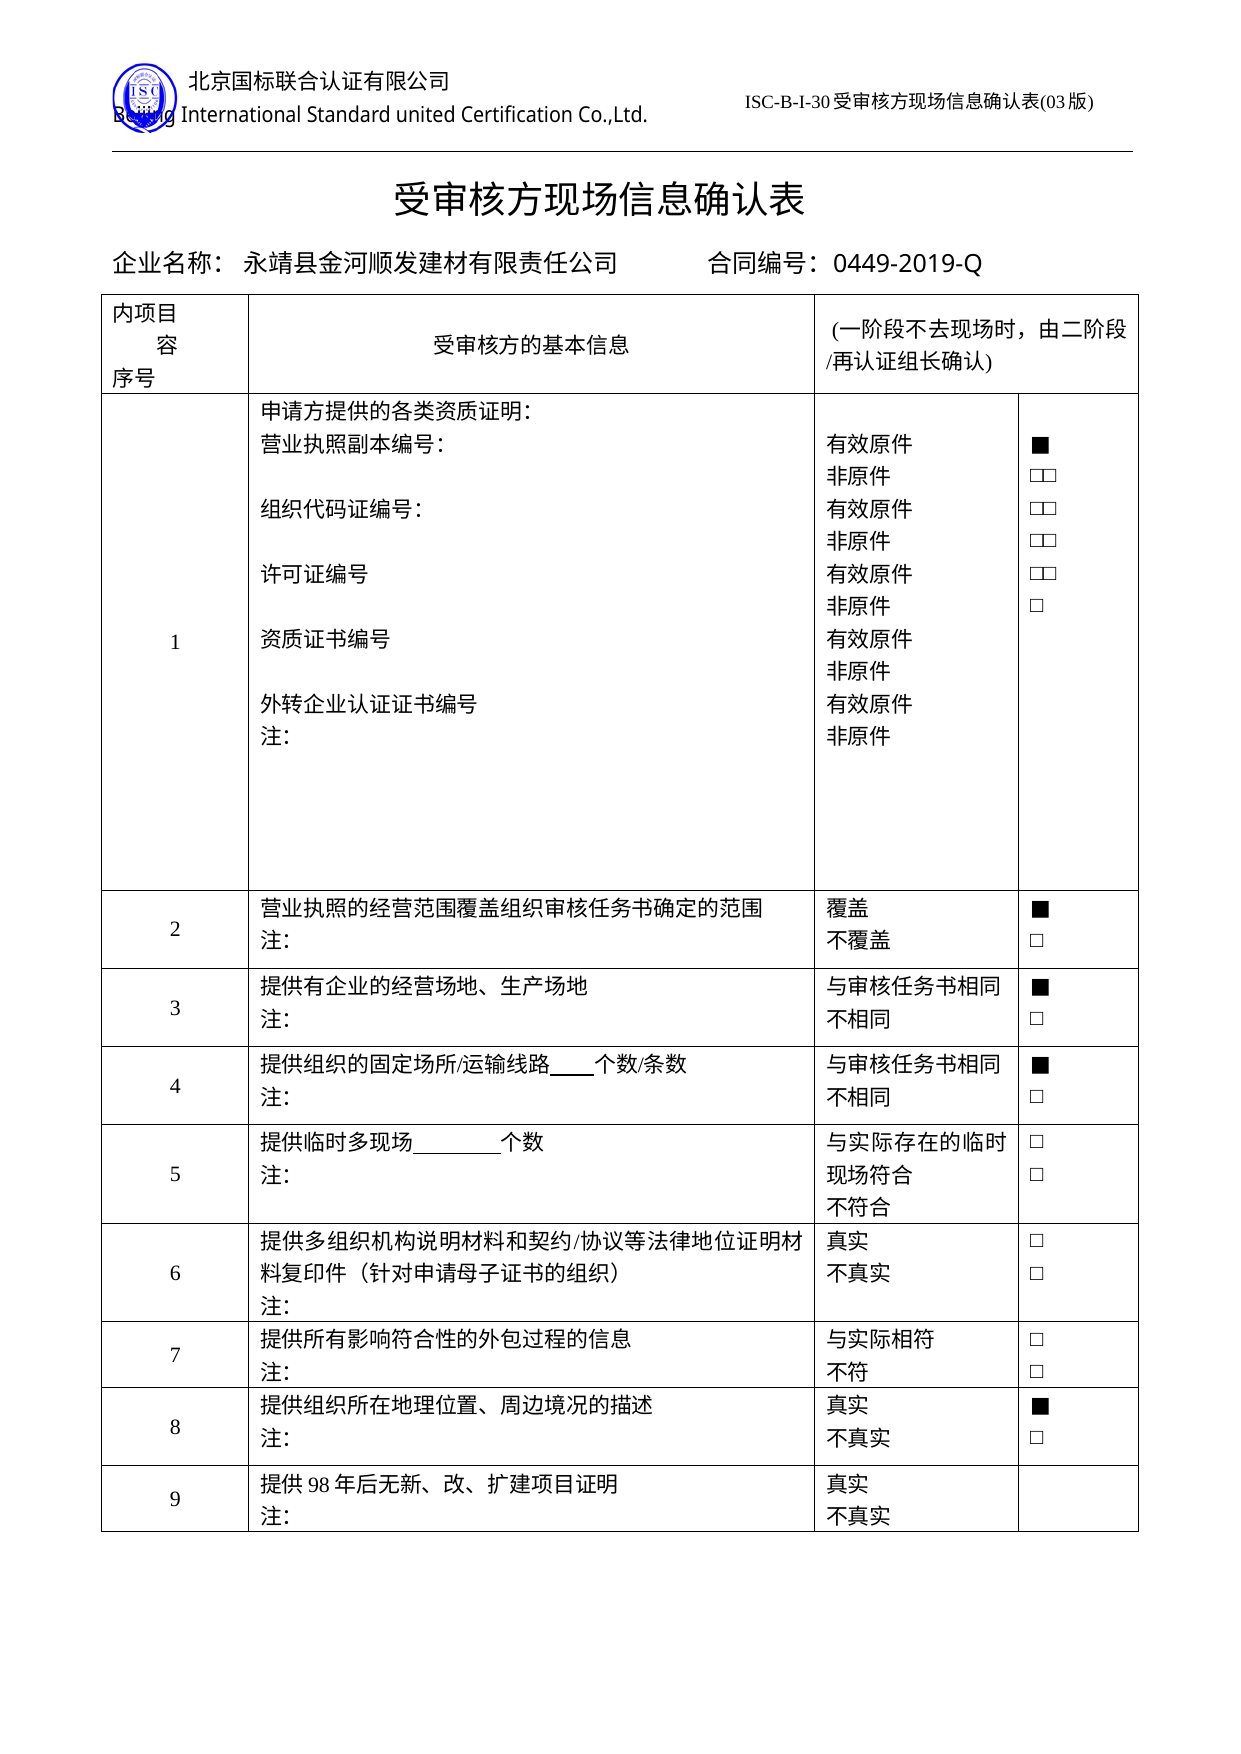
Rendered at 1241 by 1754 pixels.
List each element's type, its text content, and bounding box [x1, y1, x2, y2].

table_header 内项目 容 序号 [102, 295, 248, 393]
table_cell 1 [102, 394, 248, 889]
table_cell ■ □ [1019, 969, 1138, 1046]
table_cell 与实际存在的临时现场符合 不符合 [815, 1125, 1018, 1222]
table_cell □ □ [1019, 1224, 1138, 1321]
table_cell 与审核任务书相同 不相同 [815, 1047, 1018, 1124]
table_cell 申请方提供的各类资质证明： 营业执照副本编号： 组织代码证编号： 许可证编号 资质证书编号 外转企业认证证书编号 注： [249, 394, 814, 889]
table_cell 提供98年后无新、改、扩建项目证明 注： [249, 1466, 814, 1531]
table_cell 8 [102, 1388, 248, 1465]
table_cell 9 [102, 1466, 248, 1531]
table_cell 提供临时多现场 个数 注： [249, 1125, 814, 1222]
table_cell 提供组织所在地理位置、周边境况的描述 注： [249, 1388, 814, 1465]
table_cell ■ □ [1019, 1047, 1138, 1124]
table_cell ■ □□ □□ □□ □□ □ [1019, 394, 1138, 889]
table_cell 7 [102, 1322, 248, 1387]
table_cell 2 [102, 891, 248, 968]
text 受审核方现场信息确认表 [112, 164, 1128, 229]
table_cell 3 [102, 969, 248, 1046]
table_cell □ □ [1019, 1125, 1138, 1222]
table_cell 覆盖 不覆盖 [815, 891, 1018, 968]
table_cell ■ □ [1019, 1388, 1138, 1465]
table_cell □ □ [1019, 1322, 1138, 1387]
table_cell 营业执照的经营范围覆盖组织审核任务书确定的范围 注： [249, 891, 814, 968]
table_cell 6 [102, 1224, 248, 1321]
table_cell 真实 不真实 [815, 1466, 1018, 1531]
table_header 受审核方的基本信息 [249, 295, 814, 393]
table_cell 真实 不真实 [815, 1388, 1018, 1465]
table_cell 与审核任务书相同 不相同 [815, 969, 1018, 1046]
table_cell 提供多组织机构说明材料和契约/协议等法律地位证明材料复印件（针对申请母子证书的组织） 注： [249, 1224, 814, 1321]
table_header (一阶段不去现场时，由二阶段/再认证组长确认) [815, 295, 1138, 393]
picture [112, 63, 180, 132]
table_cell 4 [102, 1047, 248, 1124]
table_cell 提供有企业的经营场地、生产场地 注： [249, 969, 814, 1046]
table_cell 提供所有影响符合性的外包过程的信息 注： [249, 1322, 814, 1387]
table_cell 有效原件 非原件 有效原件 非原件 有效原件 非原件 有效原件 非原件 有效原件 非原件 [815, 394, 1018, 889]
table_cell ■ □ [1019, 891, 1138, 968]
table_cell [1019, 1466, 1138, 1531]
table_cell 真实 不真实 [815, 1224, 1018, 1321]
text 企业名称： 永靖县金河顺发建材有限责任公司 合同编号：0449-2019-Q [112, 229, 1128, 294]
table_cell 提供组织的固定场所/运输线路 个数/条数 注： [249, 1047, 814, 1124]
table_cell 与实际相符 不符 [815, 1322, 1018, 1387]
table_cell 5 [102, 1125, 248, 1222]
